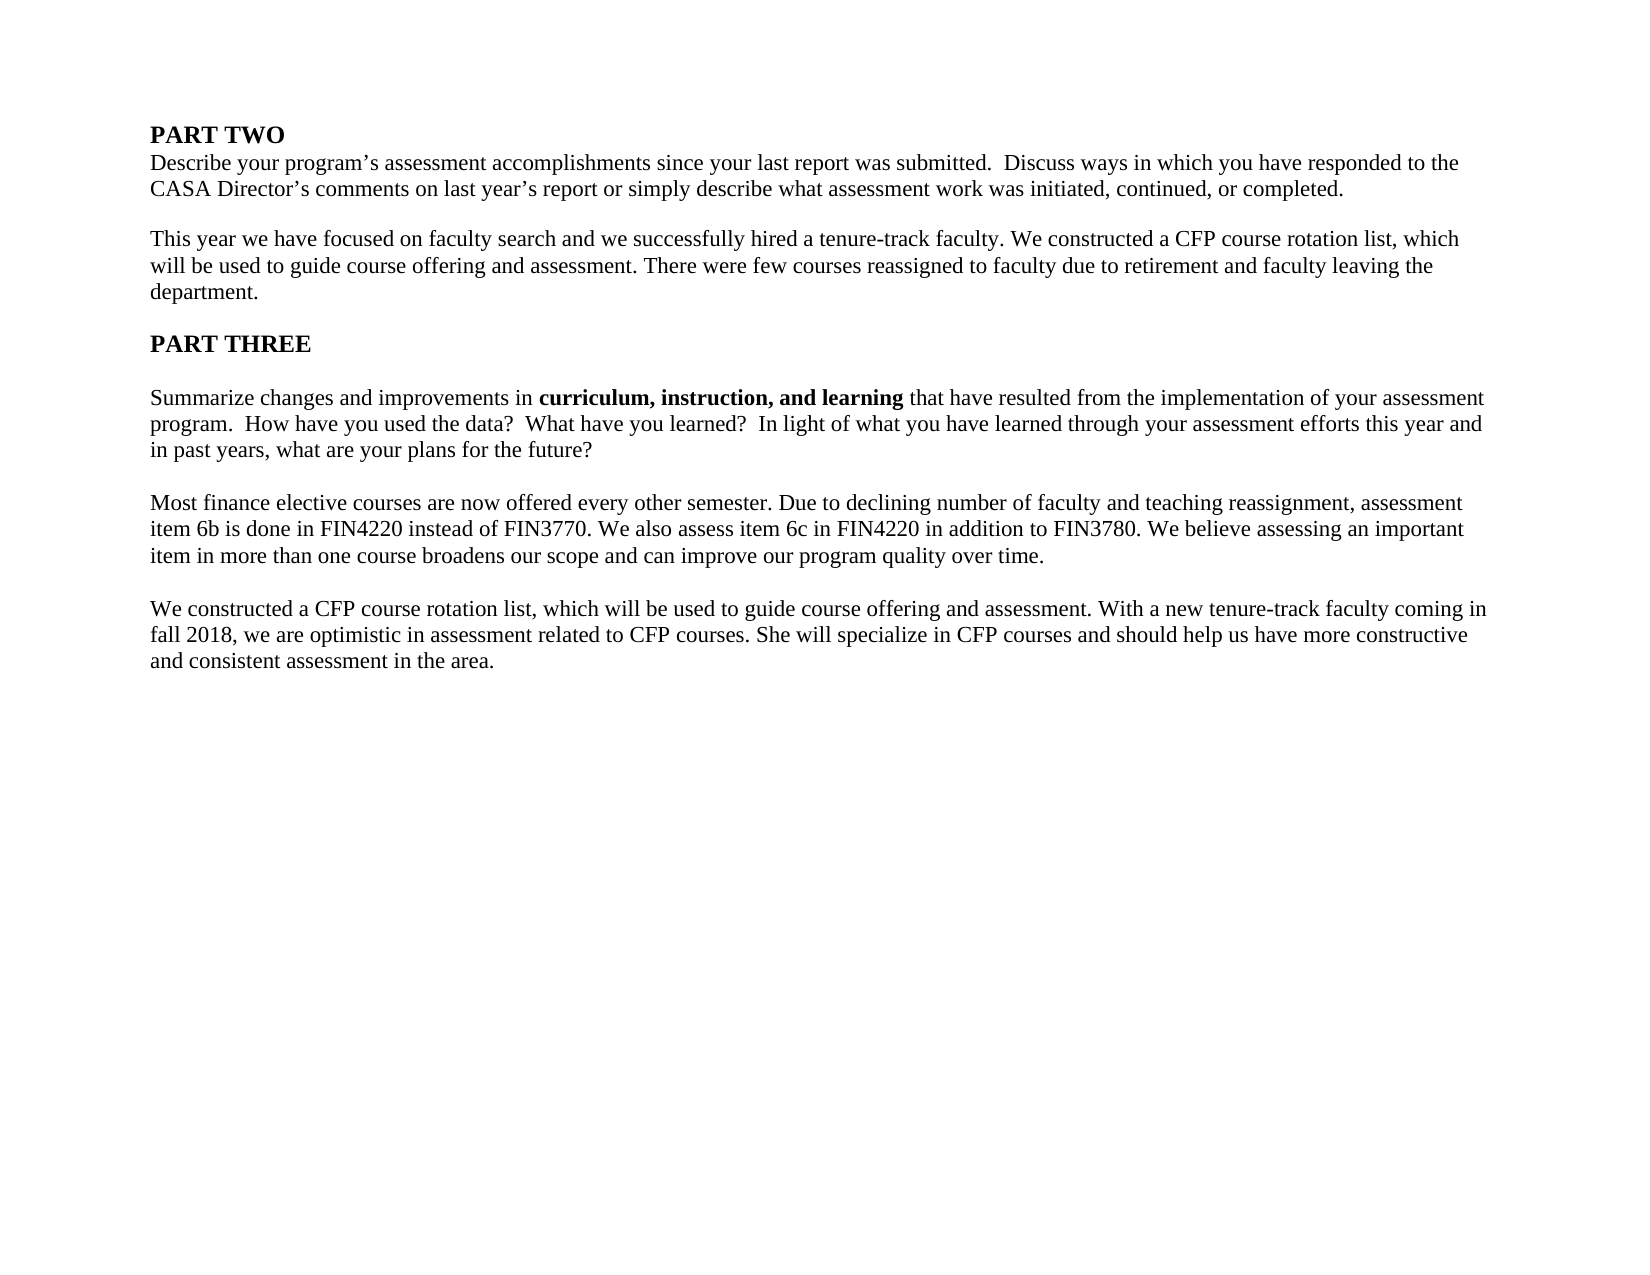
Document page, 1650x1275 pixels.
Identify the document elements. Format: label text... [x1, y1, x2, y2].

text This year we have focused on faculty search and we successfully hired a tenure-track faculty. We constructed a CFP course rotation list, which will be used to guide course offering and assessment. There were few courses reassigned to faculty due to retirement and faculty leaving the department. [150, 226, 1500, 304]
text PART THREE [150, 329, 1500, 357]
text Most finance elective courses are now offered every other semester. Due to declining number of faculty and teaching reassignment, assessment item 6b is done in FIN4220 instead of FIN3770. We also assess item 6c in FIN4220 in addition to FIN3780. We believe assessing an important item in more than one course broadens our scope and can improve our program quality over time. [150, 489, 1500, 568]
text Summarize changes and improvements in curriculum, instruction, and learning that have resulted from the implementation of your assessment program. How have you used the data? What have you learned? In light of what you have learned through your assessment efforts this year and in past years, what are your plans for the future? [150, 384, 1500, 463]
text Describe your program’s assessment accomplishments since your last report was submitted. Discuss ways in which you have responded to the CASA Director’s comments on last year’s report or simply describe what assessment work was initiated, continued, or completed. [150, 149, 1500, 201]
text We constructed a CFP course rotation list, which will be used to guide course offering and assessment. With a new tenure-track faculty coming in fall 2018, we are optimistic in assessment related to CFP courses. She will specialize in CFP courses and should help us have more constructive and consistent assessment in the area. [150, 594, 1500, 674]
text PART TWO [150, 120, 1500, 149]
